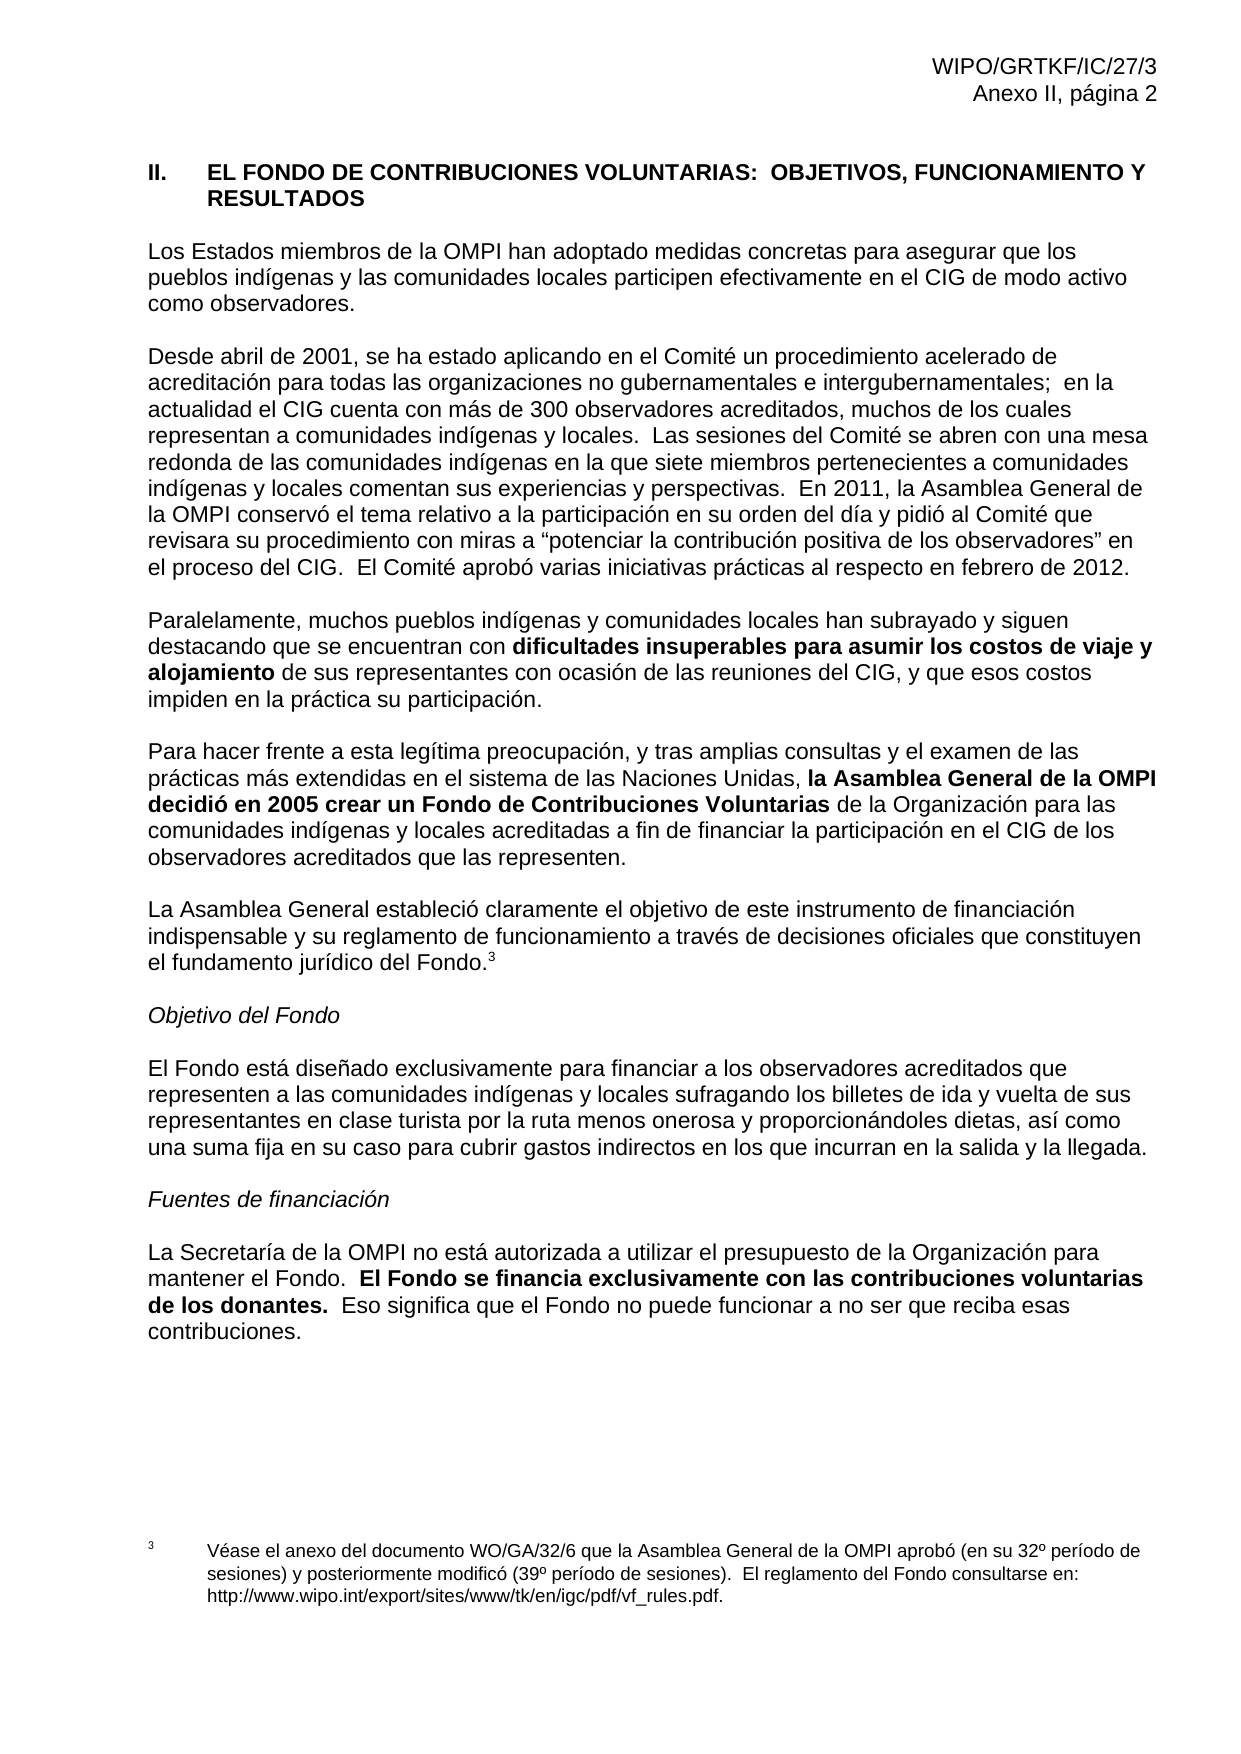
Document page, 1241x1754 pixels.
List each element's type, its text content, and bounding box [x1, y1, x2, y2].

text Los Estados miembros de la OMPI han adoptado medidas concretas para asegurar que los pueblos indígenas y las comunidades locales participen efectivamente en el CIG de modo activo como observadores. [148, 238, 1157, 317]
text La Secretaría de la OMPI no está autorizada a utilizar el presupuesto de la Organización para mantener el Fondo. El Fondo se financia exclusivamente con las contribuciones voluntarias de los donantes. Eso significa que el Fondo no puede funcionar a no ser que reciba esas contribuciones. [148, 1239, 1157, 1344]
text Fuentes de financiación [148, 1186, 1157, 1213]
text Objetivo del Fondo [148, 1002, 1157, 1028]
text La Asamblea General estableció claramente el objetivo de este instrumento de financiación indispensable y su reglamento de funcionamiento a través de decisiones oficiales que constituyen el fundamento jurídico del Fondo. [148, 896, 1157, 976]
text Para hacer frente a esta legítima preocupación, y tras amplias consultas y el examen de las prácticas más extendidas en el sistema de las Naciones Unidas, la Asamblea General de la OMPI decidió en 2005 crear un Fondo de Contribuciones Voluntarias de la Organización para las comunidades indígenas y locales acreditadas a fin de financiar la participación en el CIG de los observadores acreditados que las representen. [148, 738, 1157, 870]
text II. EL FONDO DE CONTRIBUCIONES VOLUNTARIAS: OBJETIVOS, FUNCIONAMIENTO Y RESULTADOS [148, 158, 1157, 211]
text El Fondo está diseñado exclusivamente para financiar a los observadores acreditados que representen a las comunidades indígenas y locales sufragando los billetes de ida y vuelta de sus representantes en clase turista por la ruta menos onerosa y proporcionándoles dietas, así como una suma fija en su caso para cubrir gastos indirectos en los que incurran en la salida y la llegada. [148, 1054, 1157, 1160]
text Desde abril de 2001, se ha estado aplicando en el Comité un procedimiento acelerado de acreditación para todas las organizaciones no gubernamentales e intergubernamentales; en la actualidad el CIG cuenta con más de 300 observadores acreditados, muchos de los cuales representan a comunidades indígenas y locales. Las sesiones del Comité se abren con una mesa redonda de las comunidades indígenas en la que siete miembros pertenecientes a comunidades indígenas y locales comentan sus experiencias y perspectivas. En 2011, la Asamblea General de la OMPI conservó el tema relativo a la participación en su orden del día y pidió al Comité que revisara su procedimiento con miras a “potenciar la contribución positiva de los observadores” en el proceso del CIG. El Comité aprobó varias iniciativas prácticas al respecto en febrero de 2012. [148, 343, 1157, 580]
text Paralelamente, muchos pueblos indígenas y comunidades locales han subrayado y siguen destacando que se encuentran con dificultades insuperables para asumir los costos de viaje y alojamiento de sus representantes con ocasión de las reuniones del CIG, y que esos costos impiden en la práctica su participación. [148, 607, 1157, 712]
